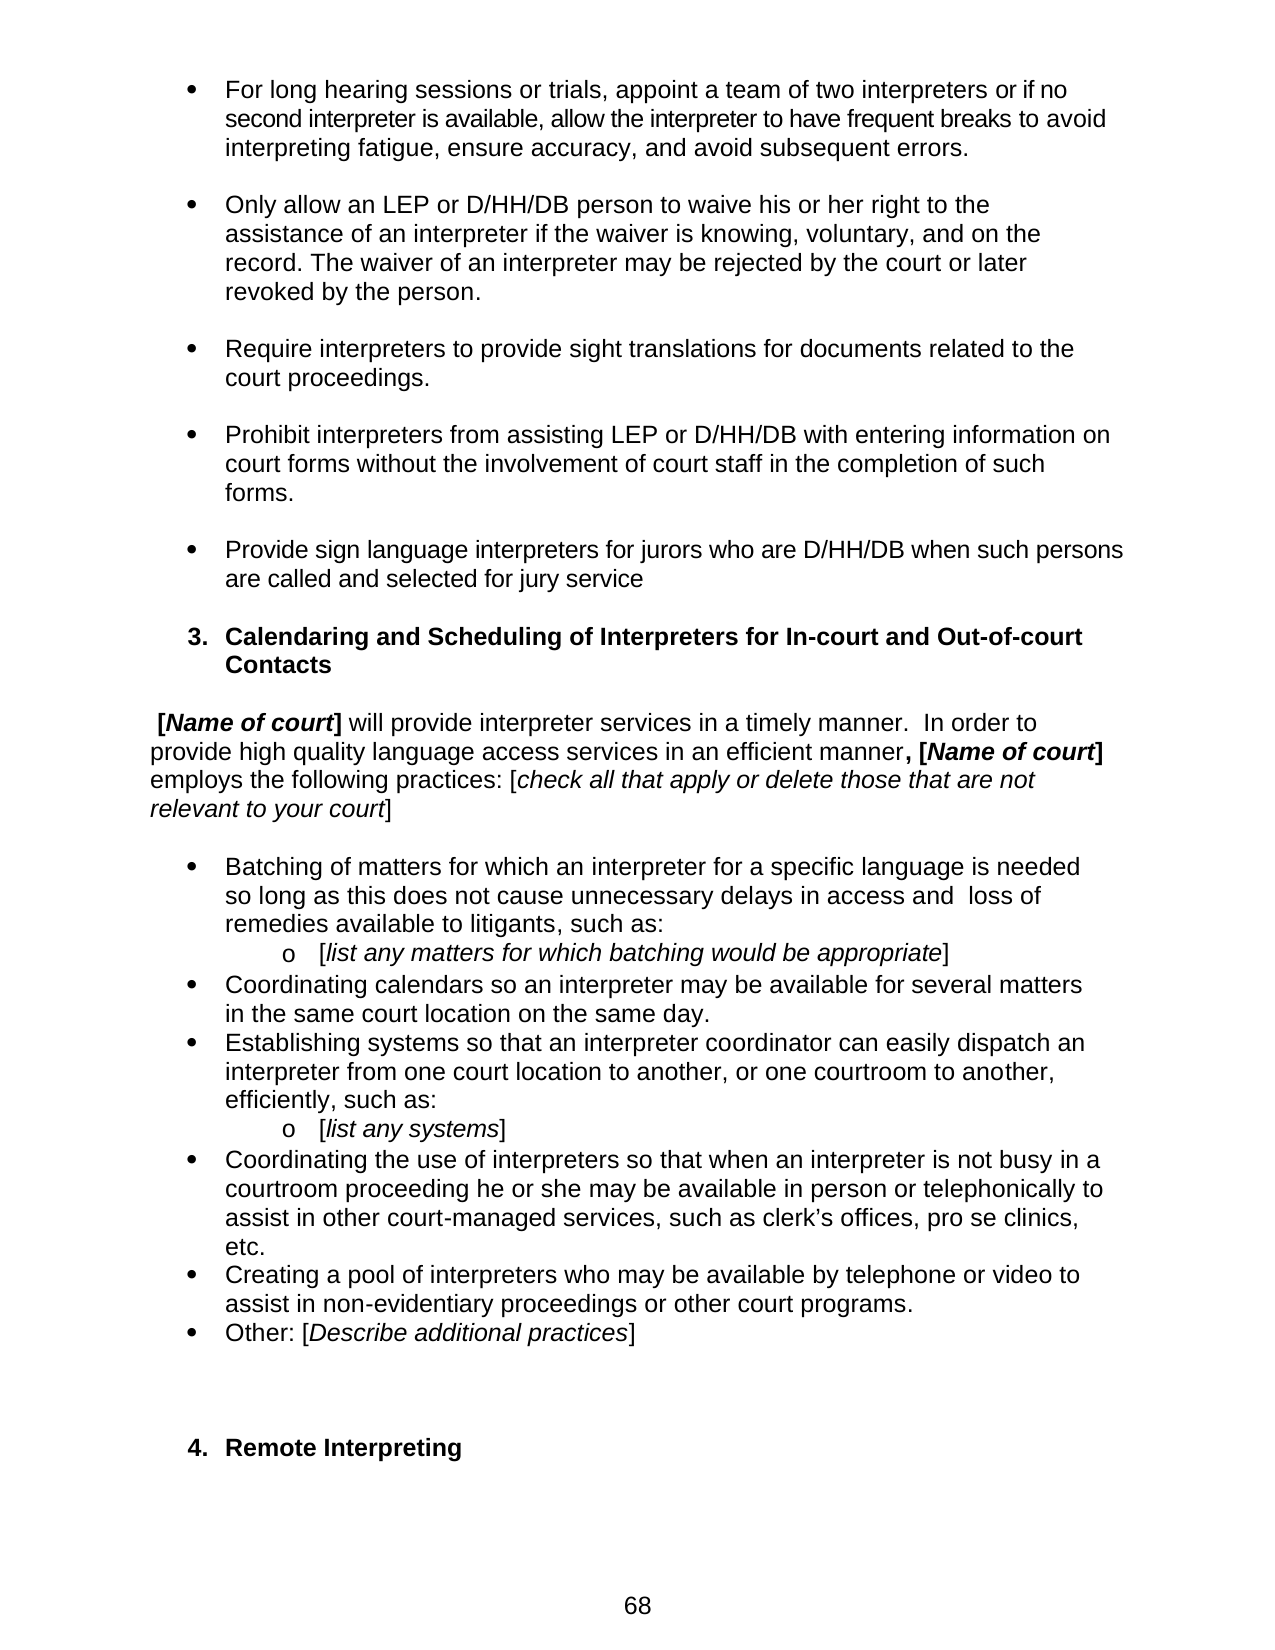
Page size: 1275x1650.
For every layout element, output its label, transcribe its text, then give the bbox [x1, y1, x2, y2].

list Other: [Describe additional practices] [187, 1318, 1108, 1347]
list Only allow an LEP or D/HH/DB person to waive his or her right to the assistance of an interpreter if the waiver is knowing, voluntary, and on the record. The waiver of an interpreter may be rejected by the court or later revoked by the person. [187, 190, 1114, 305]
list Calendaring and Scheduling of Interpreters for In-court and Out-of-court Contacts [187, 622, 1125, 679]
list Batching of matters for which an interpreter for a specific language is needed so long as this does not cause unnecessary delays in access and loss of remedies available to litigants, such as: [187, 852, 1108, 938]
list [list any systems] [281, 1114, 1108, 1145]
list Remote Interpreting [187, 1433, 1125, 1462]
list Creating a pool of interpreters who may be available by telephone or video to assist in non-evidentiary proceedings or other court programs. [187, 1260, 1108, 1318]
list Establishing systems so that an interpreter coordinator can easily dispatch an interpreter from one court location to another, or one courtroom to another, efficiently, such as: [187, 1028, 1108, 1114]
list Coordinating calendars so an interpreter may be available for several matters in the same court location on the same day. [187, 970, 1108, 1028]
list Provide sign language interpreters for jurors who are D/HH/DB when such persons are called and selected for jury service [187, 535, 1125, 593]
list Coordinating the use of interpreters so that when an interpreter is not busy in a courtroom proceeding he or she may be available in person or telephonically to assist in other court-managed services, such as clerk’s offices, pro se clinics, etc. [187, 1145, 1108, 1260]
text [Name of court] will provide interpreter services in a timely manner. In order to provide high quality language access services in an efficient manner, [Name of court] employs the following practices: [check all that apply or delete those that are not relevant to your court] [150, 708, 1125, 823]
list Require interpreters to provide sight translations for documents related to the court proceedings. [187, 334, 1114, 392]
list For long hearing sessions or trials, appoint a team of two interpreters or if no second interpreter is available, allow the interpreter to have frequent breaks to avoid interpreting fatigue, ensure accuracy, and avoid subsequent errors. [187, 75, 1125, 161]
list [list any matters for which batching would be appropriate] [281, 938, 1108, 970]
list Prohibit interpreters from assisting LEP or D/HH/DB with entering information on court forms without the involvement of court staff in the completion of such forms. [187, 420, 1114, 507]
